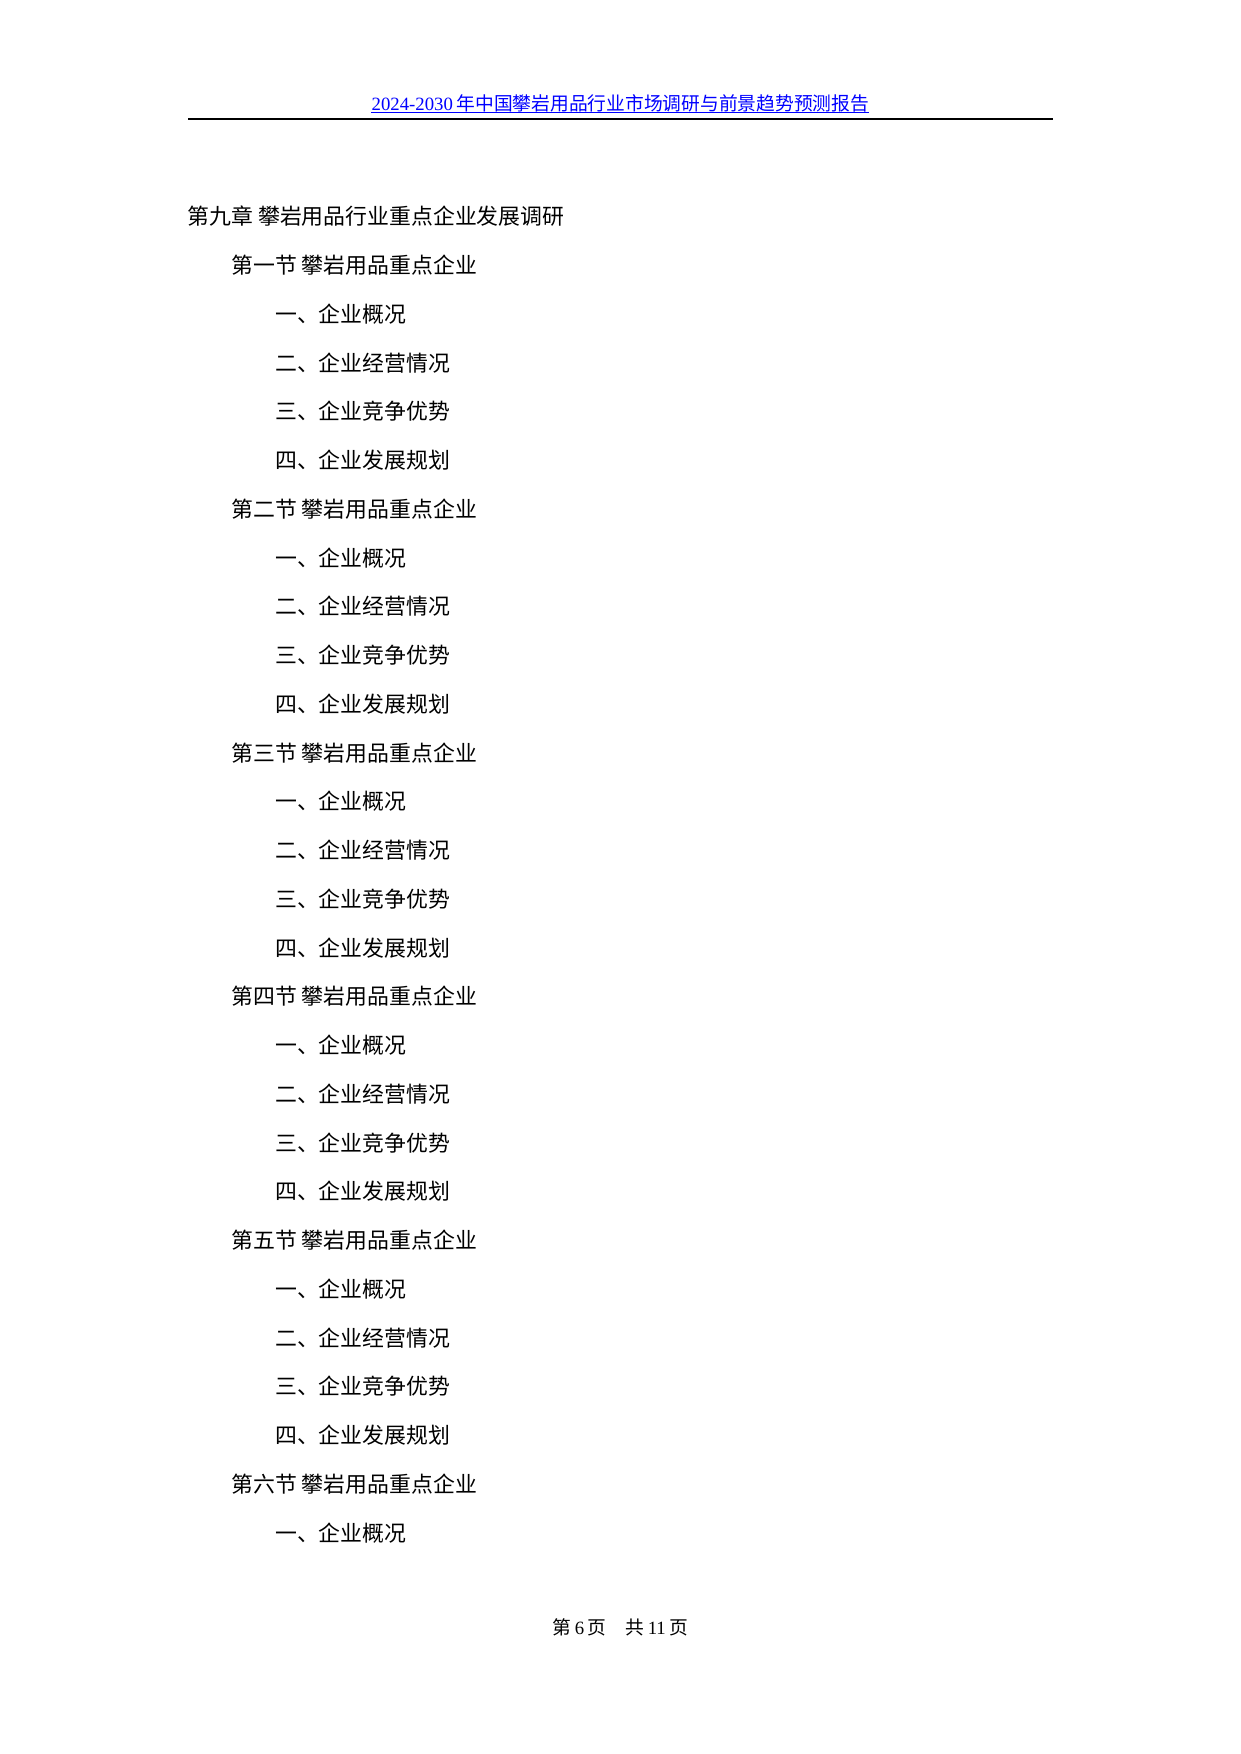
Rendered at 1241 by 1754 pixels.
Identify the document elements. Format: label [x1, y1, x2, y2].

text [187, 150, 1053, 1548]
